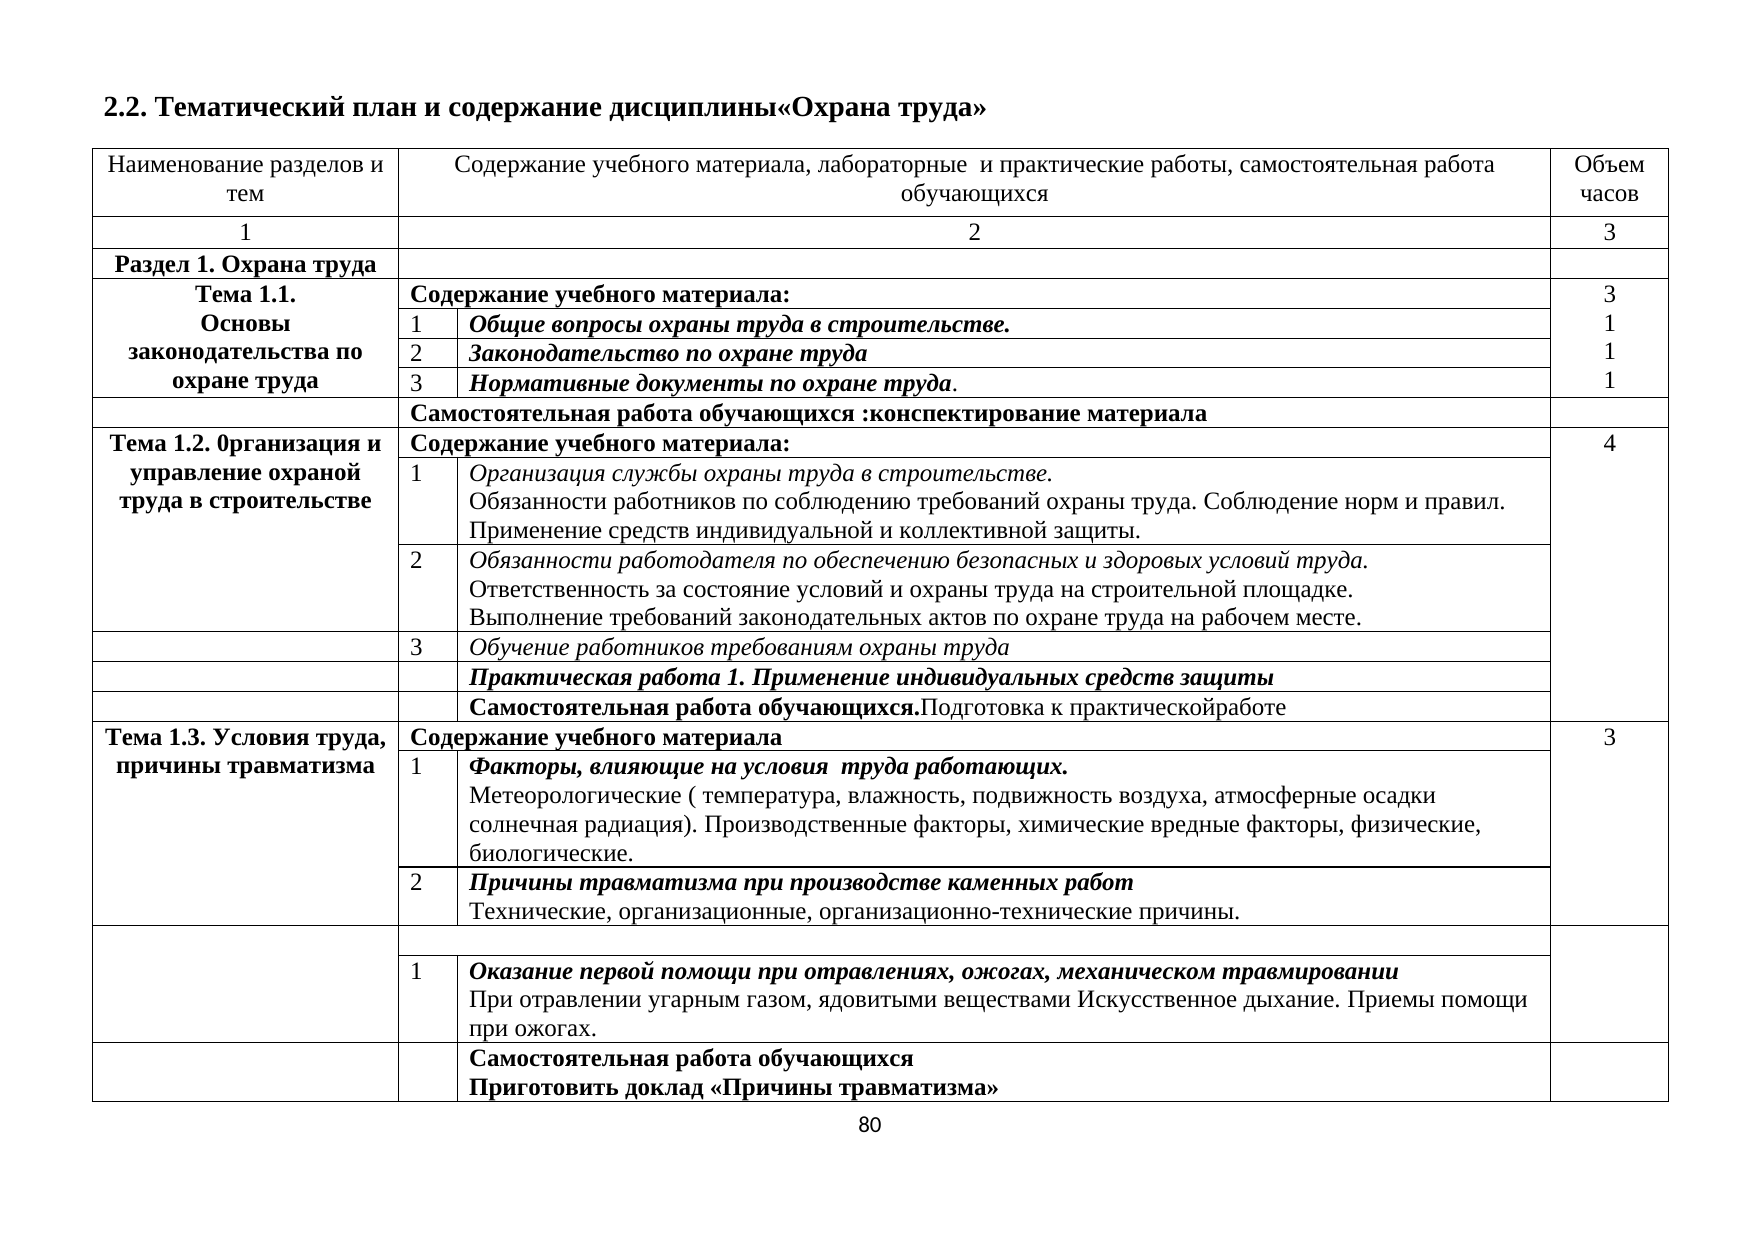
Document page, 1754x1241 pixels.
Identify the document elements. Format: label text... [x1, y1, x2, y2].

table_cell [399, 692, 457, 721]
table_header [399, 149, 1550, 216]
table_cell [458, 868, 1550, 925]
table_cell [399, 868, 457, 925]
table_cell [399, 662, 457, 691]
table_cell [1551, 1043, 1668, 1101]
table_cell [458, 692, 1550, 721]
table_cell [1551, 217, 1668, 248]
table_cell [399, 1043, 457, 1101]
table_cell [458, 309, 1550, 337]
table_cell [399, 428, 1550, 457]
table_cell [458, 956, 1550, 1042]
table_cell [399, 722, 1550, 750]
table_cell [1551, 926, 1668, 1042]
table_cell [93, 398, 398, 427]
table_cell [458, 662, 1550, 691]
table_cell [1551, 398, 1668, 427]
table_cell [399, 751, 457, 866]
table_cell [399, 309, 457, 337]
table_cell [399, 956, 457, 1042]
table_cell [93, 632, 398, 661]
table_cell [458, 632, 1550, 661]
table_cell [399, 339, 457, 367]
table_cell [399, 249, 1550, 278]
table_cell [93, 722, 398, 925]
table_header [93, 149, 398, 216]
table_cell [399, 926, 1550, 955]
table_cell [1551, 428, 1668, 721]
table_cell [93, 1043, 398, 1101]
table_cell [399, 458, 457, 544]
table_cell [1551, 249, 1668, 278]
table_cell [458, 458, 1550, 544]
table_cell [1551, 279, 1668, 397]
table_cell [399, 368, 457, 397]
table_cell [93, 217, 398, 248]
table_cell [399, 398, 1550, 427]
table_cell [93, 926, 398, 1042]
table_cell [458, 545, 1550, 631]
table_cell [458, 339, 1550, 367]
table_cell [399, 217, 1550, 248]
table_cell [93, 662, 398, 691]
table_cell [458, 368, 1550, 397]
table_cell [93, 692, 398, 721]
text 2.2. Тематический план и содержание дисциплины«Охрана труда» [103, 89, 1636, 122]
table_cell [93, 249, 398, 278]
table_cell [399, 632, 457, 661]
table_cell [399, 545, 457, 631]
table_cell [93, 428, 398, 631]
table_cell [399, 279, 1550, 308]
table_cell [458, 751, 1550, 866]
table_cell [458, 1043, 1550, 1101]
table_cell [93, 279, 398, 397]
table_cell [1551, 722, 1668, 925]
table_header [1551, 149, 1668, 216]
